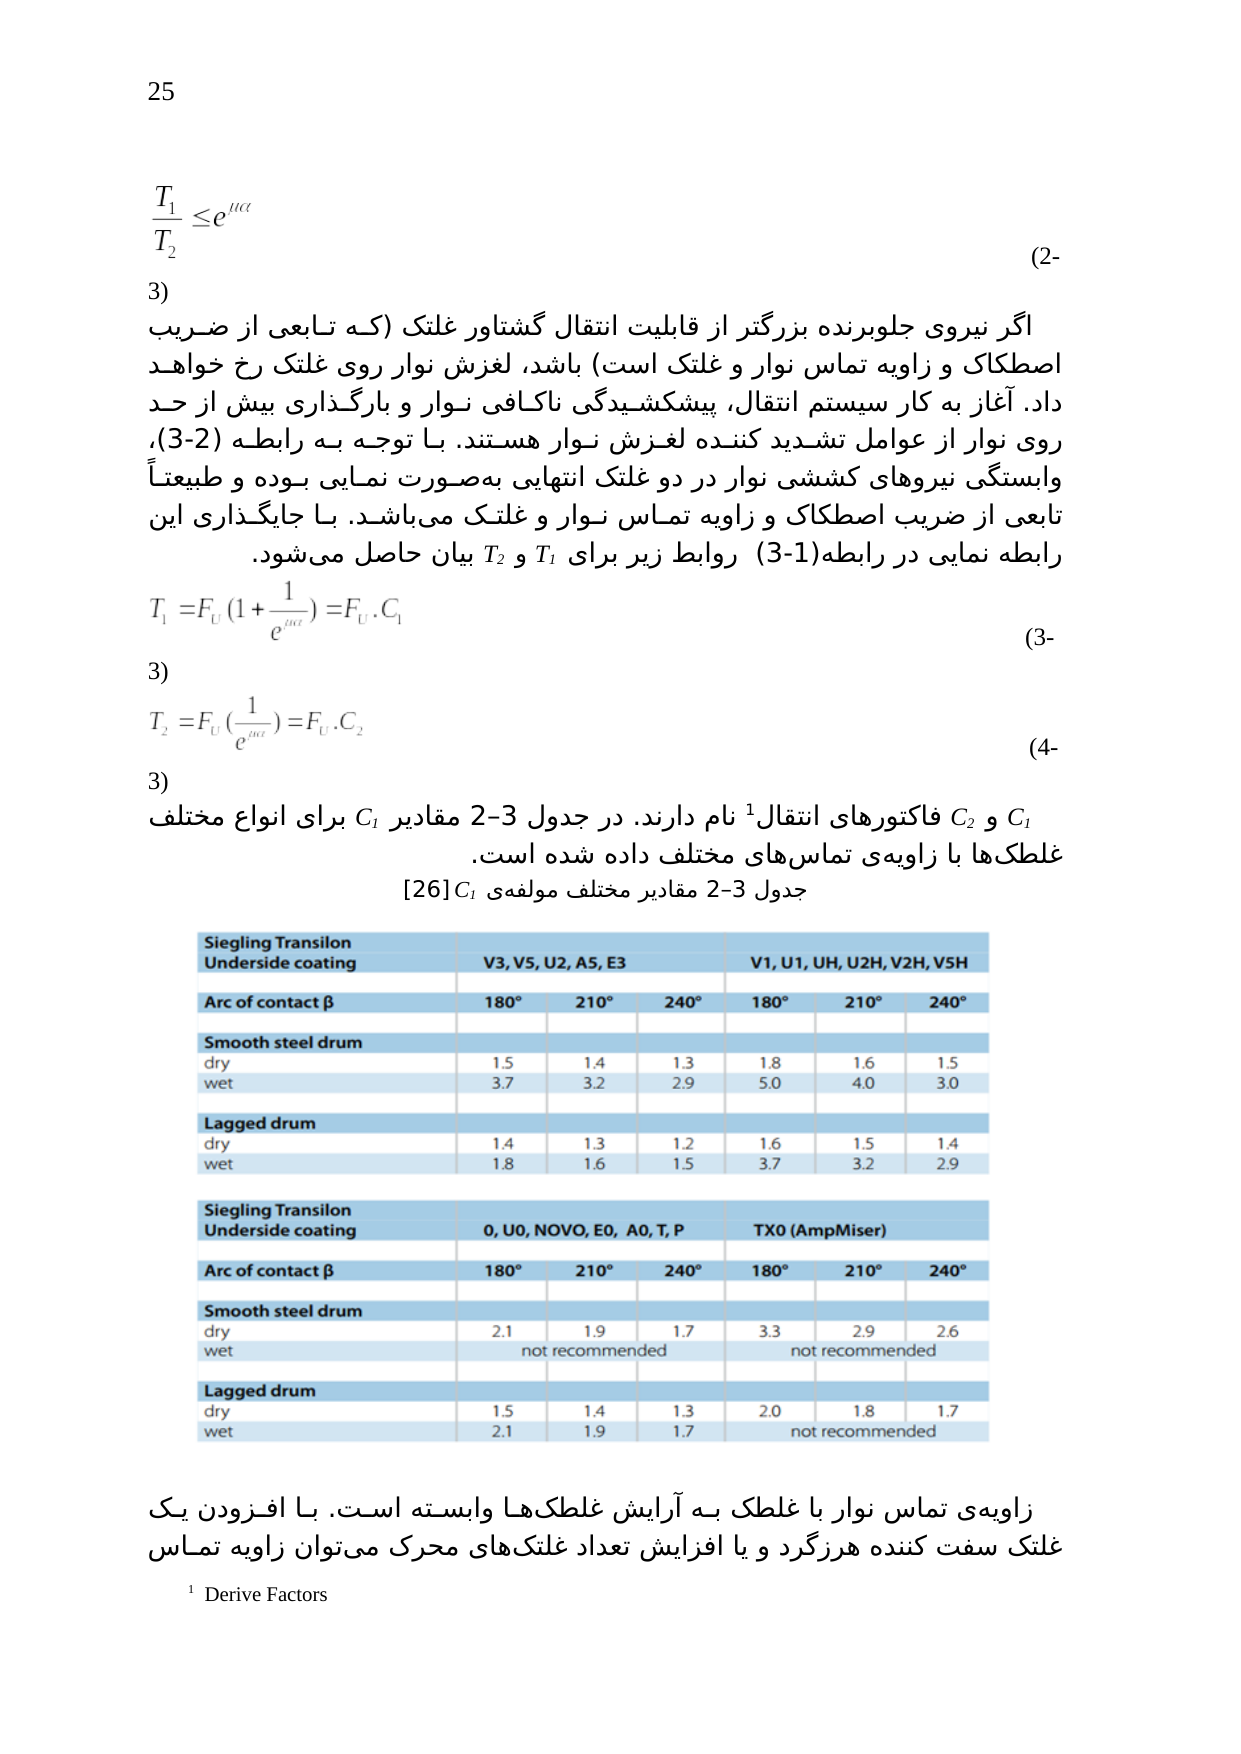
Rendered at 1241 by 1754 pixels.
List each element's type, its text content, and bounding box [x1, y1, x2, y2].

picture [187, 920, 994, 1452]
text اگر نیروی جلوبرنده بزرگتر از قابلیت انتقال گشتاور غلتک (که تابعی از ضریب اصطکاک و زاویه تماس نوار و غلتک است) باشد، لغزش نوار روی غلتک رخ خواهد داد. آغاز به کار سیستم انتقال، پیشکشیدگی ناکافی نوار و بارگذاری بیش از حد روی نوار از عوامل تشدید کننده لغزش نوار هستند. با توجه به رابطه (2-3)، وابستگی نیروهای کششی نوار در دو غلتک انتهایی به‌صورت نمایی بوده و طبیعتاً تابعی از ضریب اصطکاک و زاویه تماس نوار و غلتک می‌باشد. با جایگذاری این رابطه نمایی در رابطه(1-3) روابط زیر برای T1 و T2 بیان حاصل می‌شود. [148, 310, 1063, 569]
text (3-3) [148, 575, 1063, 685]
text (4-3) [148, 691, 1063, 795]
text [148, 1492, 1063, 1562]
text جدول ‏3–1 مقادیر مختلف مولفه‌ی C1 [148, 876, 1063, 903]
text (2-3) [148, 177, 1063, 304]
